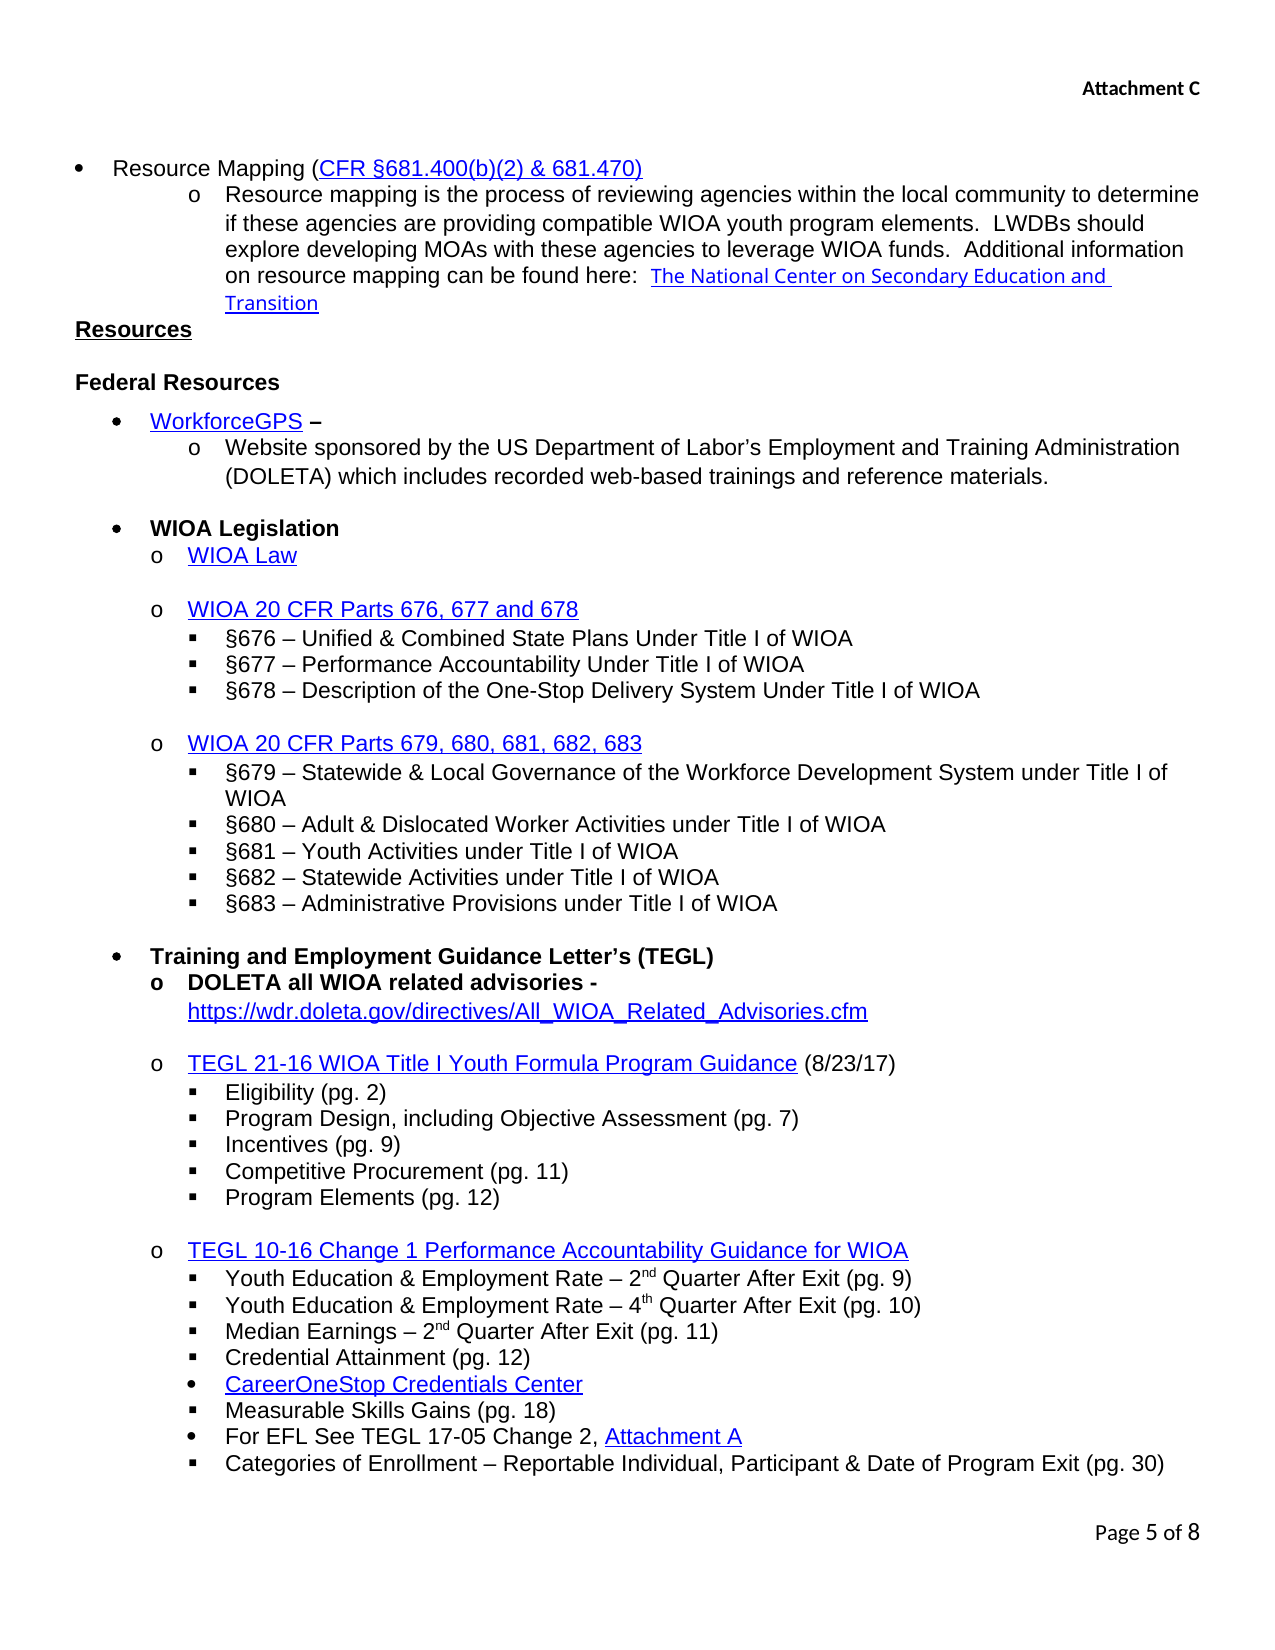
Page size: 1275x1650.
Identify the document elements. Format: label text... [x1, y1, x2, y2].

text Federal Resources [75, 369, 1200, 396]
list Training and Employment Guidance Letter’s (TEGL) [112, 943, 1200, 969]
list WIOA Law [150, 542, 1200, 570]
list Youth Education & Employment Rate – 2nd Quarter After Exit (pg. 9) [187, 1265, 1200, 1292]
list DOLETA all WIOA related advisories - https://wdr.doleta.gov/directives/All_WIOA_Related_Advisories.cfm [150, 969, 1200, 1024]
list TEGL 21-16 WIOA Title I Youth Formula Program Guidance (8/23/17) [150, 1050, 1200, 1079]
list §681 – Youth Activities under Title I of WIOA [187, 838, 1200, 864]
list TEGL 10-16 Change 1 Performance Accountability Guidance for WIOA [150, 1237, 1200, 1265]
list §676 – Unified & Combined State Plans Under Title I of WIOA [187, 625, 1200, 651]
list Eligibility (pg. 2) [187, 1079, 1200, 1105]
list §680 – Adult & Dislocated Worker Activities under Title I of WIOA [187, 811, 1200, 838]
list WIOA Legislation [112, 515, 1200, 542]
list WorkforceGPS – [112, 408, 1200, 434]
list §683 – Administrative Provisions under Title I of WIOA [187, 890, 1200, 917]
list Median Earnings – 2nd Quarter After Exit (pg. 11) [187, 1318, 1200, 1344]
list For EFL See TEGL 17-05 Change 2, Attachment A [187, 1423, 1200, 1450]
list WIOA 20 CFR Parts 676, 677 and 678 [150, 596, 1200, 625]
list §678 – Description of the One-Stop Delivery System Under Title I of WIOA [187, 677, 1200, 704]
list Credential Attainment (pg. 12) [187, 1344, 1200, 1371]
list Program Design, including Objective Assessment (pg. 7) [187, 1105, 1200, 1131]
list WIOA 20 CFR Parts 679, 680, 681, 682, 683 [150, 730, 1200, 758]
list §679 – Statewide & Local Governance of the Workforce Development System under Title I of WIOA [187, 758, 1200, 811]
list CareerOneStop Credentials Center [187, 1371, 1200, 1397]
list §677 – Performance Accountability Under Title I of WIOA [187, 651, 1200, 677]
list §682 – Statewide Activities under Title I of WIOA [187, 864, 1200, 890]
list Resource Mapping (CFR §681.400(b)(2) & 681.470) [75, 155, 1200, 181]
list Youth Education & Employment Rate – 4th Quarter After Exit (pg. 10) [187, 1292, 1200, 1318]
list Competitive Procurement (pg. 11) [187, 1158, 1200, 1184]
list Measurable Skills Gains (pg. 18) [187, 1397, 1200, 1423]
list Resource mapping is the process of reviewing agencies within the local community to determine if these agencies are providing compatible WIOA youth program elements. LWDBs should explore developing MOAs with these agencies to leverage WIOA funds. Additional information on resource mapping can be found here: The National Center on Secondary Education and Transition [187, 181, 1200, 316]
list Website sponsored by the US Department of Labor’s Employment and Training Administration (DOLETA) which includes recorded web-based trainings and reference materials. [187, 434, 1200, 489]
list Program Elements (pg. 12) [187, 1184, 1200, 1211]
list Incentives (pg. 9) [187, 1131, 1200, 1158]
list Categories of Enrollment – Reportable Individual, Participant & Date of Program Exit (pg. 30) [187, 1450, 1200, 1476]
text Resources [75, 316, 1200, 343]
